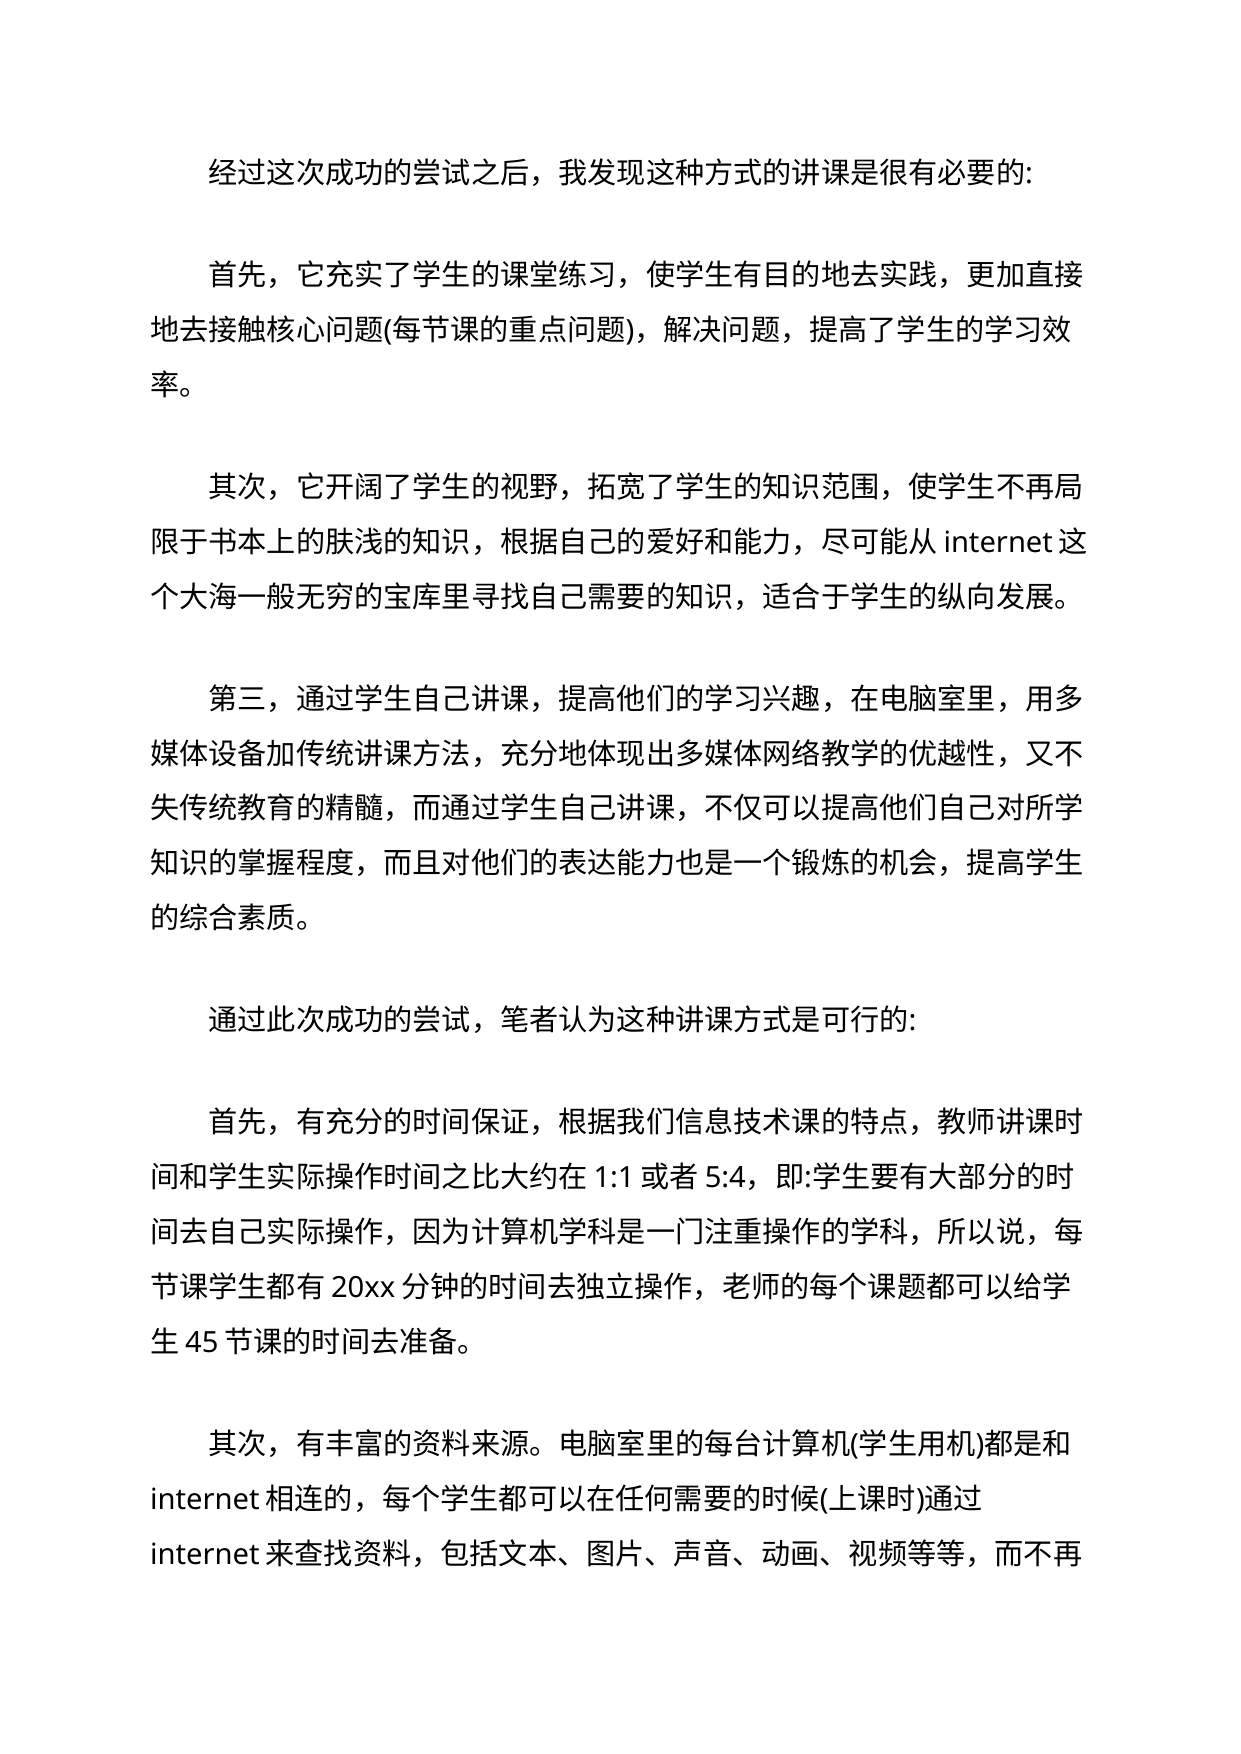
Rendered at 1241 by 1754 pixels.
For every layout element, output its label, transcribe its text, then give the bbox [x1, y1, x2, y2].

text 通过此次成功的尝试，笔者认为这种讲课方式是可行的: [150, 997, 1090, 1039]
text 首先，有充分的时间保证，根据我们信息技术课的特点，教师讲课时间和学生实际操作时间之比大约在1:1或者5:4，即:学生要有大部分的时间去自己实际操作，因为计算机学科是一门注重操作的学科，所以说，每节课学生都有20xx分钟的时间去独立操作，老师的每个课题都可以给学生45节课的时间去准备。 [150, 1099, 1090, 1361]
text 其次，它开阔了学生的视野，拓宽了学生的知识范围，使学生不再局限于书本上的肤浅的知识，根据自己的爱好和能力，尽可能从internet这个大海一般无穷的宝库里寻找自己需要的知识，适合于学生的纵向发展。 [150, 464, 1090, 616]
text 首先，它充实了学生的课堂练习，使学生有目的地去实践，更加直接地去接触核心问题(每节课的重点问题)，解决问题，提高了学生的学习效率。 [150, 252, 1090, 404]
text 第三，通过学生自己讲课，提高他们的学习兴趣，在电脑室里，用多媒体设备加传统讲课方法，充分地体现出多媒体网络教学的优越性，又不失传统教育的精髓，而通过学生自己讲课，不仅可以提高他们自己对所学知识的掌握程度，而且对他们的表达能力也是一个锻炼的机会，提高学生的综合素质。 [150, 675, 1090, 937]
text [150, 1420, 1090, 1573]
text 经过这次成功的尝试之后，我发现这种方式的讲课是很有必要的: [150, 150, 1090, 192]
